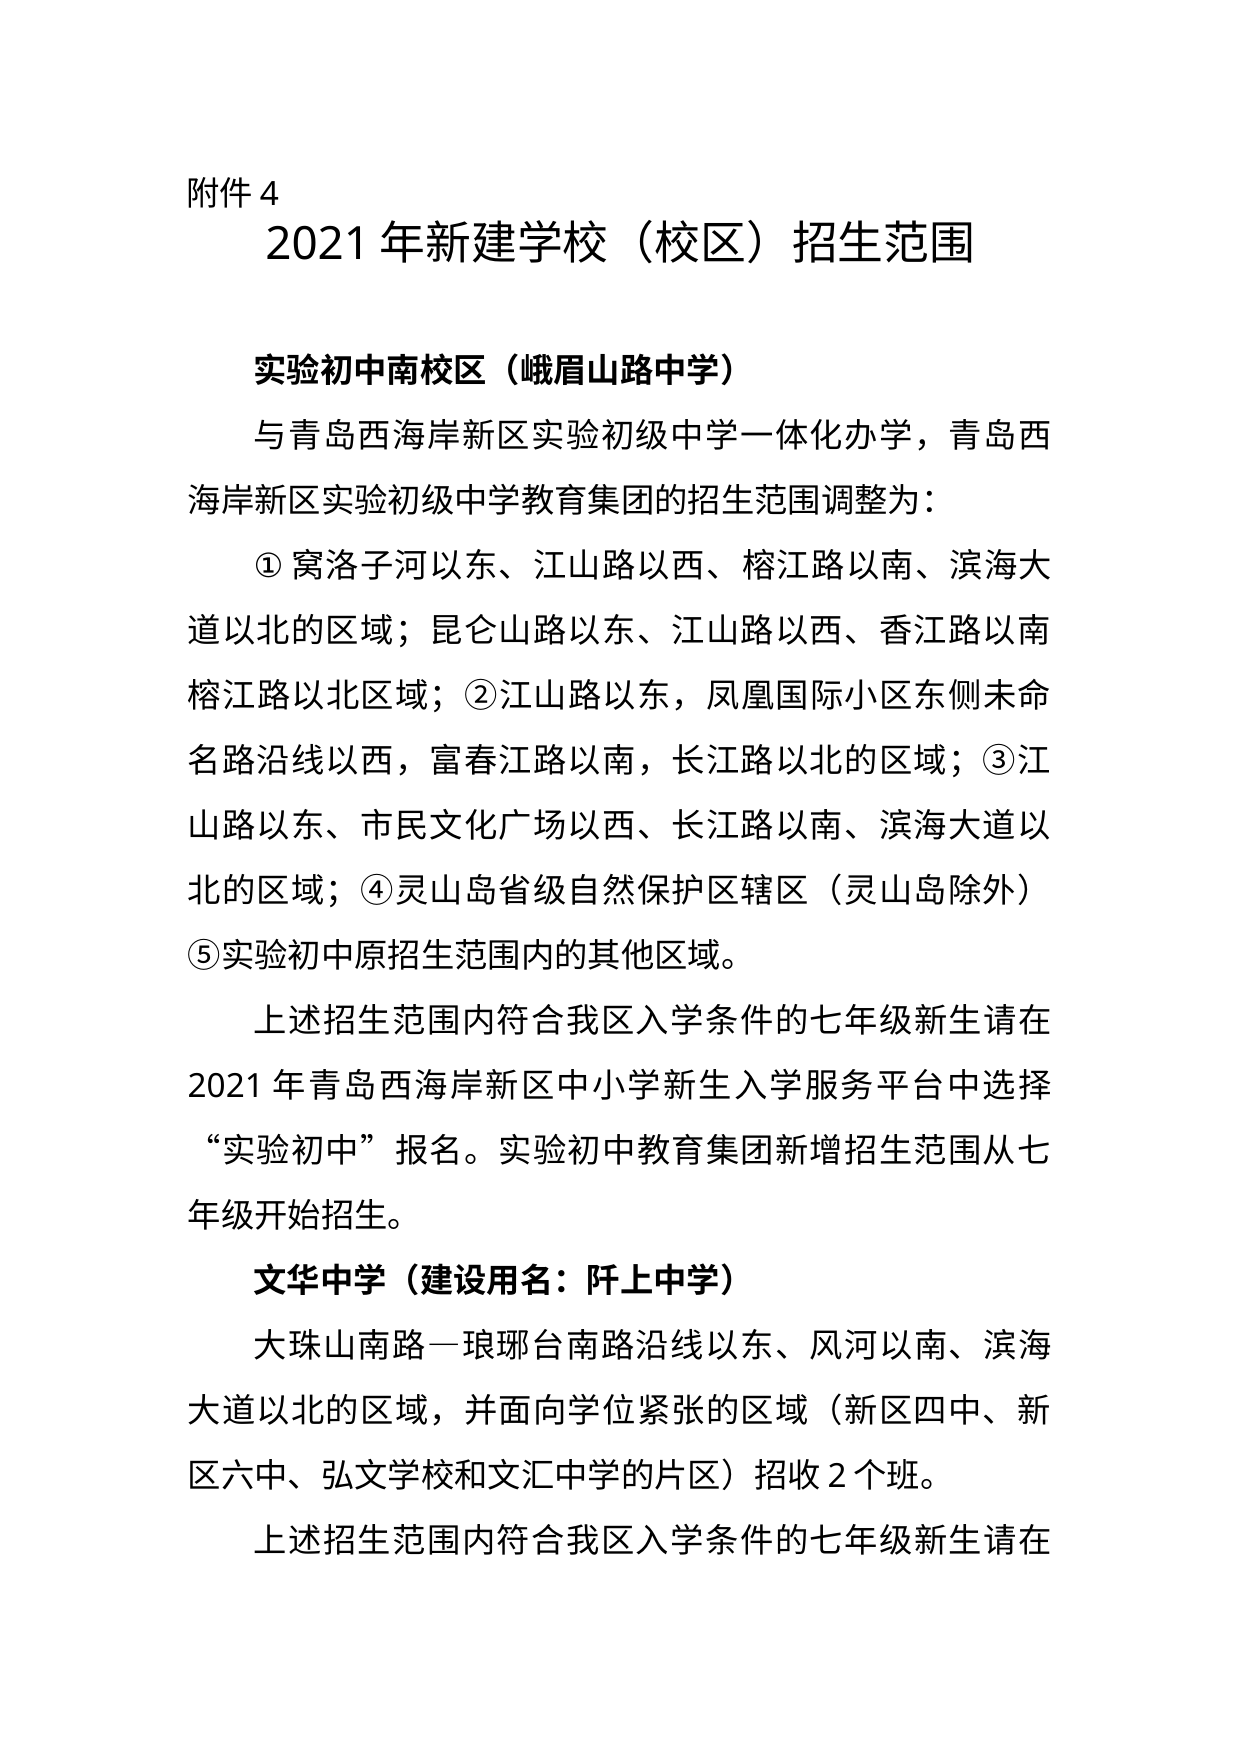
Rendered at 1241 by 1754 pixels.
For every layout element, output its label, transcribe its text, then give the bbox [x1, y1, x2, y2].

text 实验初中南校区（峨眉山路中学） [187, 335, 1053, 400]
text 附件4 [169, 162, 1053, 216]
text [187, 1505, 1053, 1570]
text 上述招生范围内符合我区入学条件的七年级新生请在2021年青岛西海岸新区中小学新生入学服务平台中选择“实验初中”报名。实验初中教育集团新增招生范围从七年级开始招生。 [187, 985, 1053, 1245]
text 大珠山南路—琅琊台南路沿线以东、风河以南、滨海大道以北的区域，并面向学位紧张的区域（新区四中、新区六中、弘文学校和文汇中学的片区）招收2个班。 [187, 1310, 1053, 1505]
text ①窝洛子河以东、江山路以西、榕江路以南、滨海大道以北的区域；昆仑山路以东、江山路以西、香江路以南、榕江路以北区域；②江山路以东，凤凰国际小区东侧未命名路沿线以西，富春江路以南，长江路以北的区域；③江山路以东、市民文化广场以西、长江路以南、滨海大道以北的区域；④灵山岛省级自然保护区辖区（灵山岛除外）；⑤实验初中原招生范围内的其他区域。 [187, 530, 1053, 985]
text 文华中学（建设用名：阡上中学） [187, 1245, 1053, 1310]
text 与青岛西海岸新区实验初级中学一体化办学，青岛西海岸新区实验初级中学教育集团的招生范围调整为： [187, 400, 1053, 530]
text 2021年新建学校（校区）招生范围 [187, 216, 1053, 270]
